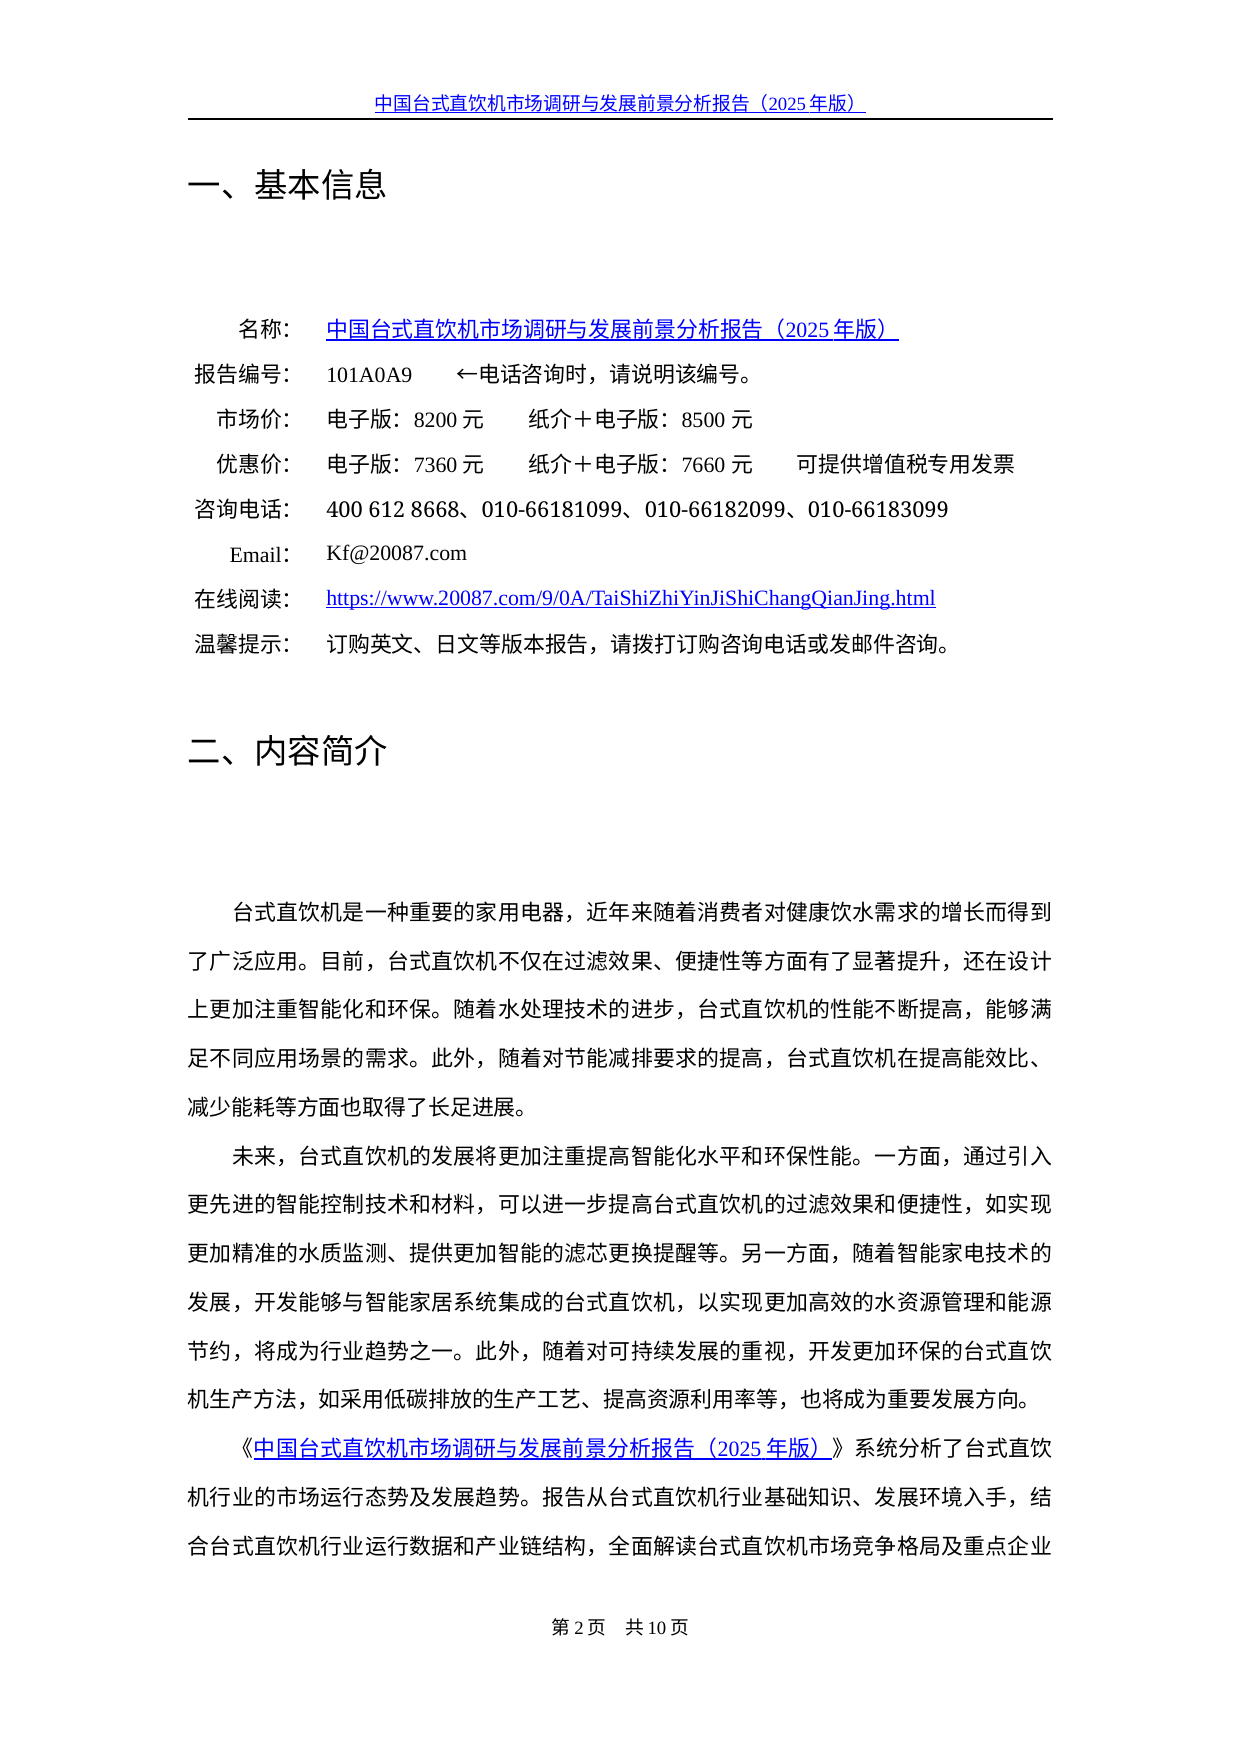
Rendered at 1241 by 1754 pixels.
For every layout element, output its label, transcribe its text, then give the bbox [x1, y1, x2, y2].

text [187, 894, 1053, 1561]
title 二、内容简介 [187, 717, 1053, 782]
table_header 中国台式直饮机市场调研与发展前景分析报告（2025年版） [315, 312, 1073, 357]
table_cell Kf@20087.com [315, 537, 1073, 582]
table_cell 优惠价： [167, 447, 315, 492]
title 一、基本信息 [187, 150, 1053, 215]
table_cell 电子版：7360 元 纸介＋电子版：7660 元 可提供增值税专用发票 [315, 447, 1073, 492]
table_cell [315, 582, 1073, 627]
table_cell 市场价： [167, 402, 315, 447]
table_cell 咨询电话： [167, 492, 315, 537]
table_cell 订购英文、日文等版本报告，请拨打订购咨询电话或发邮件咨询。 [315, 627, 1073, 672]
table_cell 电子版：8200 元 纸介＋电子版：8500 元 [315, 402, 1073, 447]
table_header 名称： [167, 312, 315, 357]
table_cell 101A0A9 ←电话咨询时，请说明该编号。 [315, 357, 1073, 402]
table_cell 温馨提示： [167, 627, 315, 672]
table_cell Email： [167, 537, 315, 582]
table_cell 在线阅读： [167, 582, 315, 627]
table_cell 报告编号： [167, 357, 315, 402]
table_cell 400 612 8668、010-66181099、010-66182099、010-66183099 [315, 492, 1073, 537]
